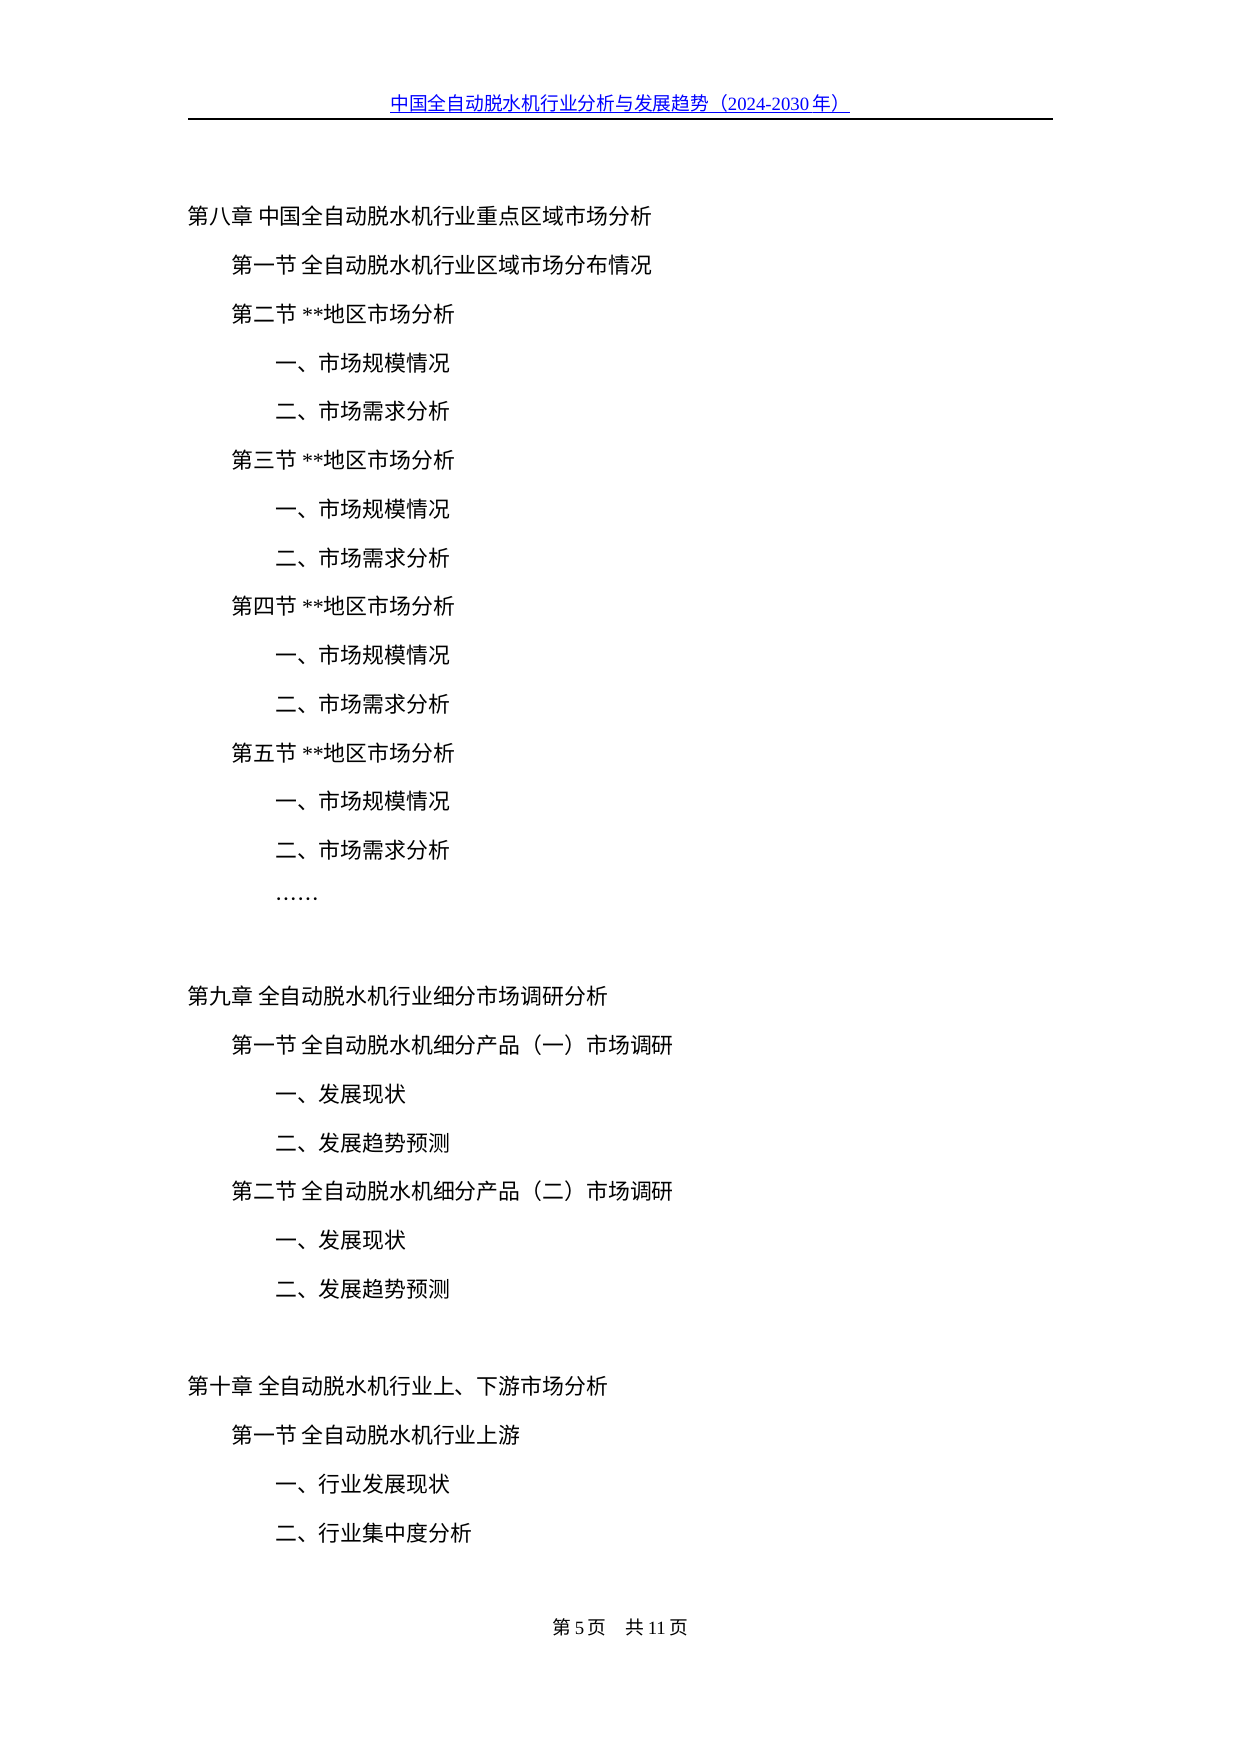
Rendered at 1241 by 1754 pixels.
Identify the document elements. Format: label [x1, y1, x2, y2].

text [187, 150, 1053, 1548]
